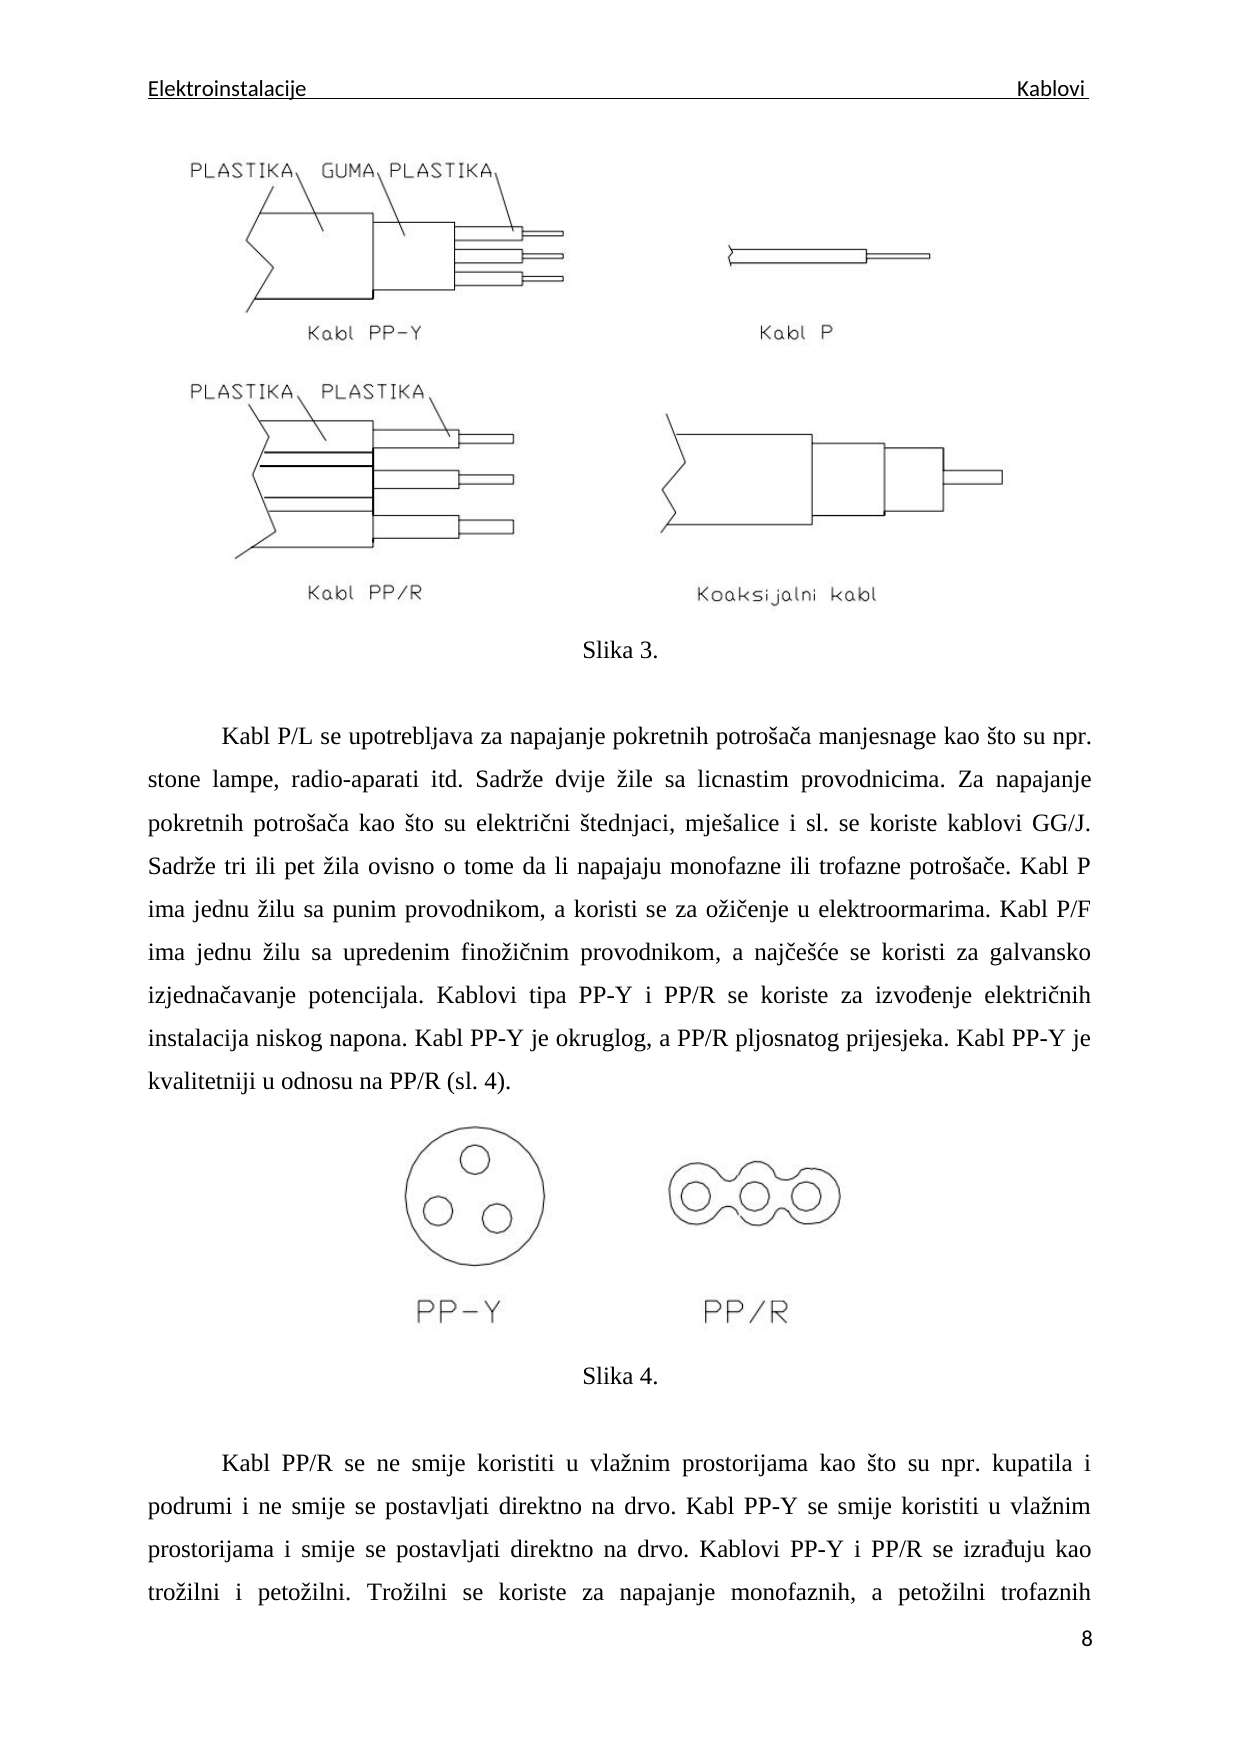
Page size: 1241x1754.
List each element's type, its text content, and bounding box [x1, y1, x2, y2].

picture [147, 1109, 1093, 1348]
text Kabl P/L se upotrebljava za napajanje pokretnih potrošača manjesnage kao što su npr. stone lampe, radio-aparati itd. Sadrže dvije žile sa licnastim provodnicima. Za napajanje pokretnih potrošača kao što su električni štednjaci, mješalice i sl. se koriste kablovi GG/J. Sadrže tri ili pet žila ovisno o tome da li napajaju monofazne ili trofazne potrošače. Kabl P ima jednu žilu sa punim provodnikom, a koristi se za ožičenje u elektroormarima. Kabl P/F ima jednu žilu sa upredenim finožičnim provodnikom, a najčešće se koristi za galvansko izjednačavanje potencijala. Kablovi tipa PP-Y i PP/R se koriste za izvođenje električnih instalacija niskog napona. Kabl PP-Y je okruglog, a PP/R pljosnatog prijesjeka. Kabl PP-Y je kvalitetniji u odnosu na PP/R (sl. 4). [148, 721, 1093, 1095]
text Slika 4. [148, 1361, 1093, 1390]
picture [147, 147, 1093, 622]
text Slika 3. [148, 635, 1093, 664]
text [148, 1448, 1093, 1606]
